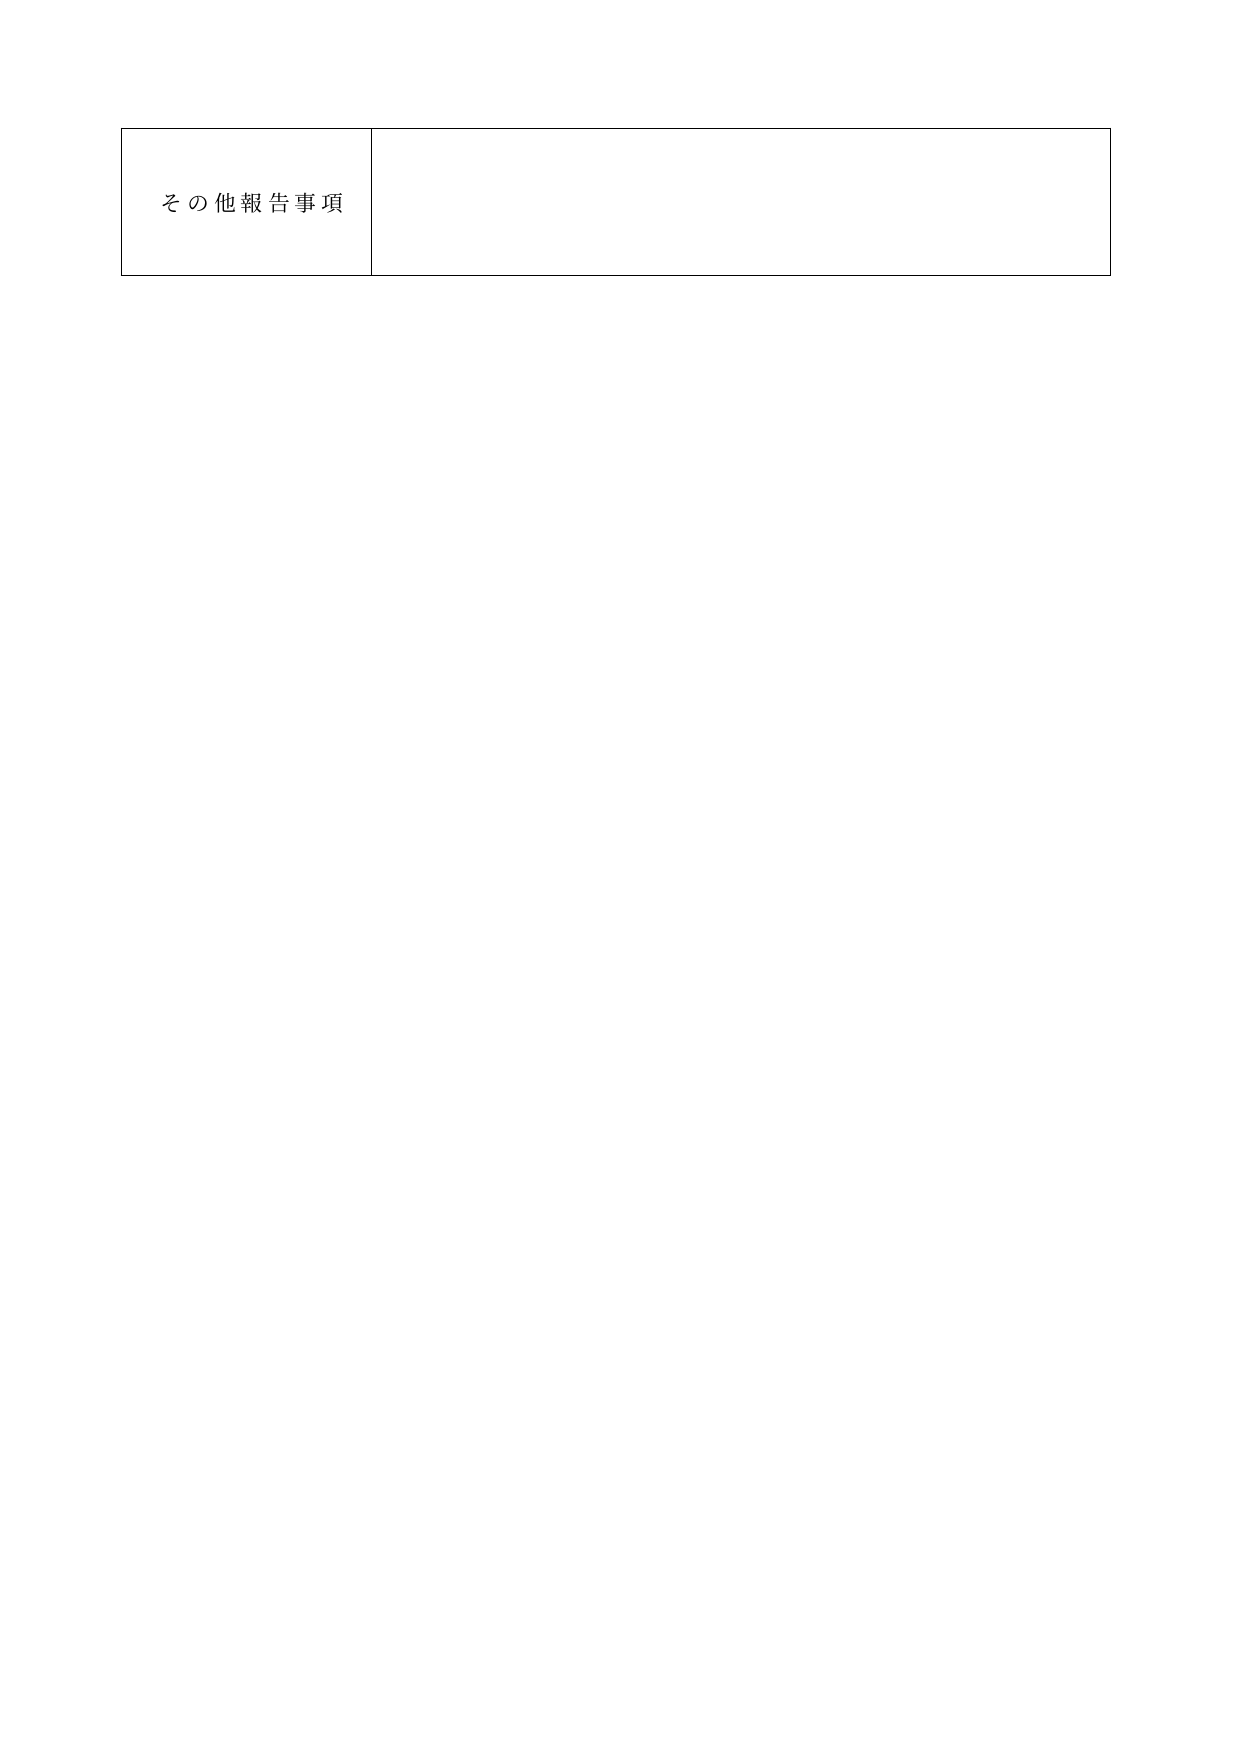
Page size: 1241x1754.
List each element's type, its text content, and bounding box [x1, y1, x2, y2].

table_cell その他報告事項 [122, 129, 371, 275]
table_cell [372, 129, 1110, 275]
